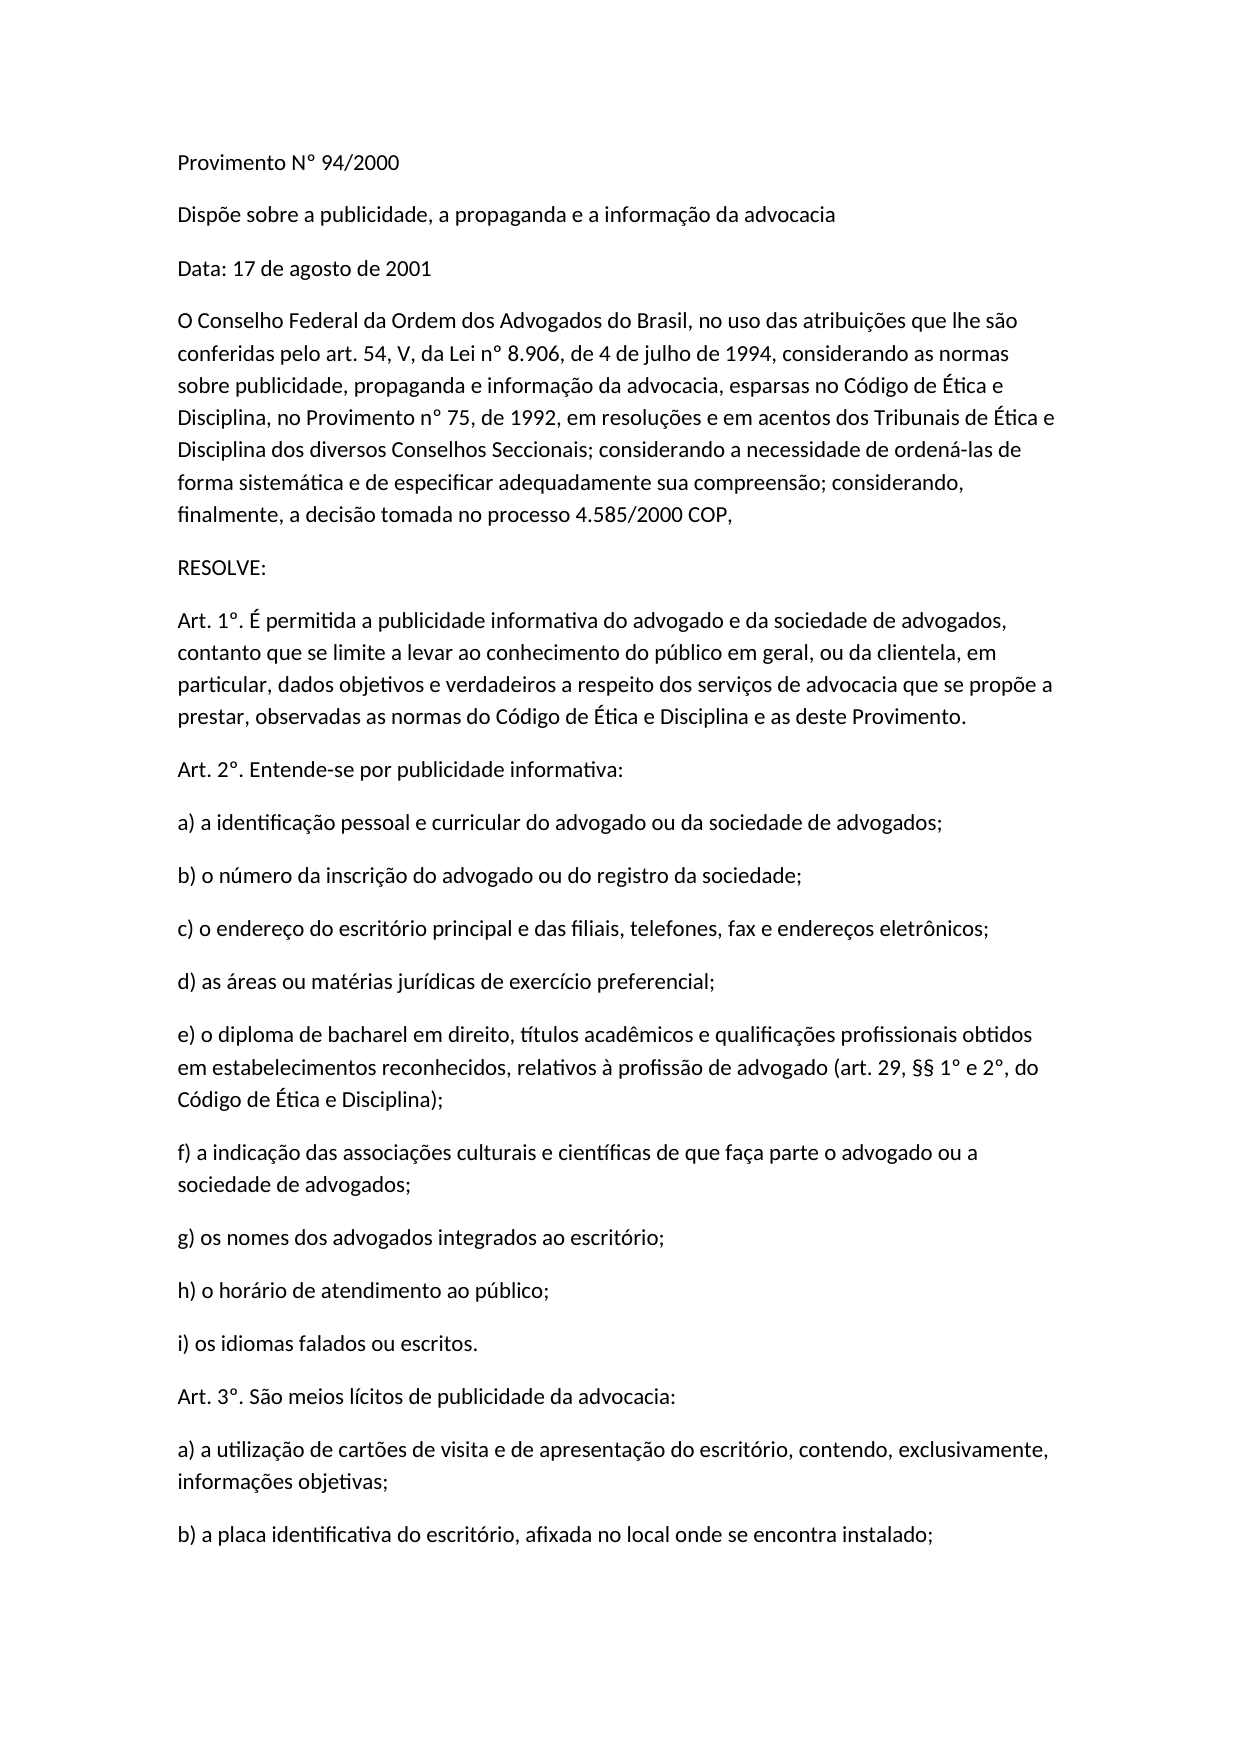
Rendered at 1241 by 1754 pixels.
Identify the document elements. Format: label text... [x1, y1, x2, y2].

text e) o diploma de bacharel em direito, títulos acadêmicos e qualificações profissionais obtidos em estabelecimentos reconhecidos, relativos à profissão de advogado (art. 29, §§ 1º e 2º, do Código de Ética e Disciplina); [177, 1021, 1063, 1113]
text b) a placa identificativa do escritório, afixada no local onde se encontra instalado; [177, 1520, 1063, 1548]
text b) o número da inscrição do advogado ou do registro da sociedade; [177, 861, 1063, 889]
text Data: 17 de agosto de 2001 [177, 254, 1063, 282]
text d) as áreas ou matérias jurídicas de exercício preferencial; [177, 967, 1063, 996]
text Provimento Nº 94/2000 [177, 148, 1063, 176]
text a) a utilização de cartões de visita e de apresentação do escritório, contendo, exclusivamente, informações objetivas; [177, 1435, 1063, 1495]
text Art. 2º. Entende-se por publicidade informativa: [177, 755, 1063, 783]
text g) os nomes dos advogados integrados ao escritório; [177, 1223, 1063, 1251]
text f) a indicação das associações culturais e científicas de que faça parte o advogado ou a sociedade de advogados; [177, 1138, 1063, 1198]
text i) os idiomas falados ou escritos. [177, 1329, 1063, 1357]
text c) o endereço do escritório principal e das filiais, telefones, fax e endereços eletrônicos; [177, 914, 1063, 942]
text RESOLVE: [177, 553, 1063, 581]
text a) a identificação pessoal e curricular do advogado ou da sociedade de advogados; [177, 808, 1063, 836]
text Dispõe sobre a publicidade, a propaganda e a informação da advocacia [177, 201, 1063, 229]
text O Conselho Federal da Ordem dos Advogados do Brasil, no uso das atribuições que lhe são conferidas pelo art. 54, V, da Lei nº 8.906, de 4 de julho de 1994, considerando as normas sobre publicidade, propaganda e informação da advocacia, esparsas no Código de Ética e Disciplina, no Provimento nº 75, de 1992, em resoluções e em acentos dos Tribunais de Ética e Disciplina dos diversos Conselhos Seccionais; considerando a necessidade de ordená-las de forma sistemática e de especificar adequadamente sua compreensão; considerando, finalmente, a decisão tomada no processo 4.585/2000 COP, [177, 307, 1063, 528]
text h) o horário de atendimento ao público; [177, 1276, 1063, 1304]
text Art. 3º. São meios lícitos de publicidade da advocacia: [177, 1382, 1063, 1410]
text Art. 1º. É permitida a publicidade informativa do advogado e da sociedade de advogados, contanto que se limite a levar ao conhecimento do público em geral, ou da clientela, em particular, dados objetivos e verdadeiros a respeito dos serviços de advocacia que se propõe a prestar, observadas as normas do Código de Ética e Disciplina e as deste Provimento. [177, 606, 1063, 730]
